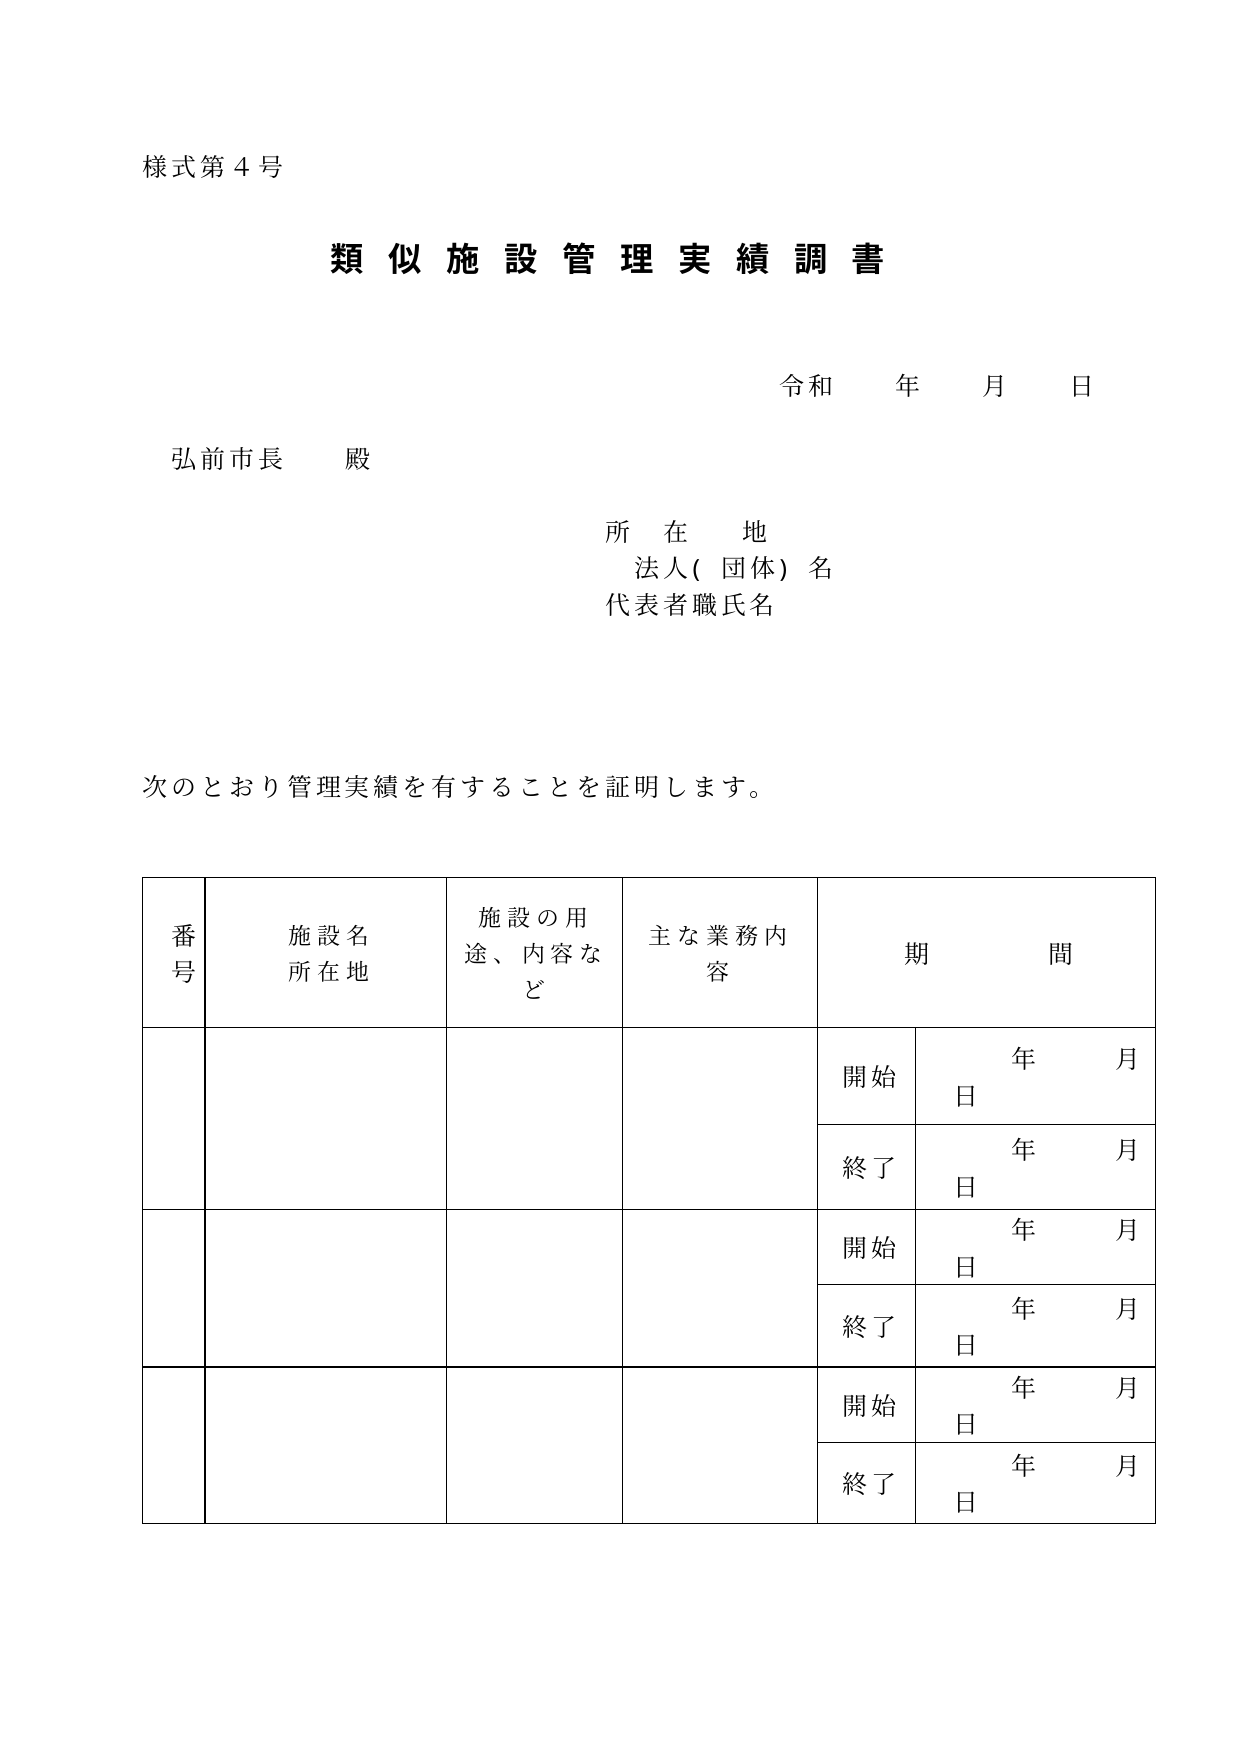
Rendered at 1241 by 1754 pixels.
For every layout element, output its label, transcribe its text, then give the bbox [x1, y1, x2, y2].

table_cell 終了 [818, 1125, 915, 1209]
table_cell [623, 1368, 817, 1522]
table_cell [447, 1368, 622, 1522]
table_header 施設の用途、内容など [447, 878, 622, 1027]
text 所在地 [142, 512, 1098, 549]
table_cell 年 月 日 [916, 1443, 1155, 1522]
text 類似施設管理実績調書 [142, 221, 1098, 294]
text 次のとおり管理実績を有することを証明します。 [142, 768, 1098, 804]
table_cell 年 月 日 [916, 1210, 1155, 1284]
table_cell [143, 1028, 204, 1209]
text 法人(団体)名 [142, 549, 1098, 585]
table_cell 開始 [818, 1368, 915, 1442]
text 様式第４号 [142, 148, 1098, 184]
table_cell [143, 1210, 204, 1366]
text 弘前市長 殿 [142, 439, 1098, 476]
table_cell 年 月 日 [916, 1028, 1155, 1124]
table_cell 年 月 日 [916, 1285, 1155, 1366]
table_cell [447, 1210, 622, 1366]
table_cell 年 月 日 [916, 1368, 1155, 1442]
table_cell [206, 1028, 446, 1209]
table_cell [143, 1368, 204, 1522]
table_cell [623, 1210, 817, 1366]
table_cell [206, 1368, 446, 1522]
table_cell [206, 1210, 446, 1366]
table_header 期 間 [818, 878, 1155, 1027]
table_cell 終了 [818, 1285, 915, 1366]
text 令和 年 月 日 [142, 367, 1098, 403]
table_cell 開始 [818, 1028, 915, 1124]
table_cell 終了 [818, 1443, 915, 1522]
text 代表者職氏名 [142, 585, 1098, 622]
table_header 施設名 所在地 [206, 878, 446, 1027]
table_cell 年 月 日 [916, 1125, 1155, 1209]
table_cell [447, 1028, 622, 1209]
table_header 主な業務内容 [623, 878, 817, 1027]
table_header 番 号 [143, 878, 204, 1027]
table_cell 開始 [818, 1210, 915, 1284]
table_cell [623, 1028, 817, 1209]
